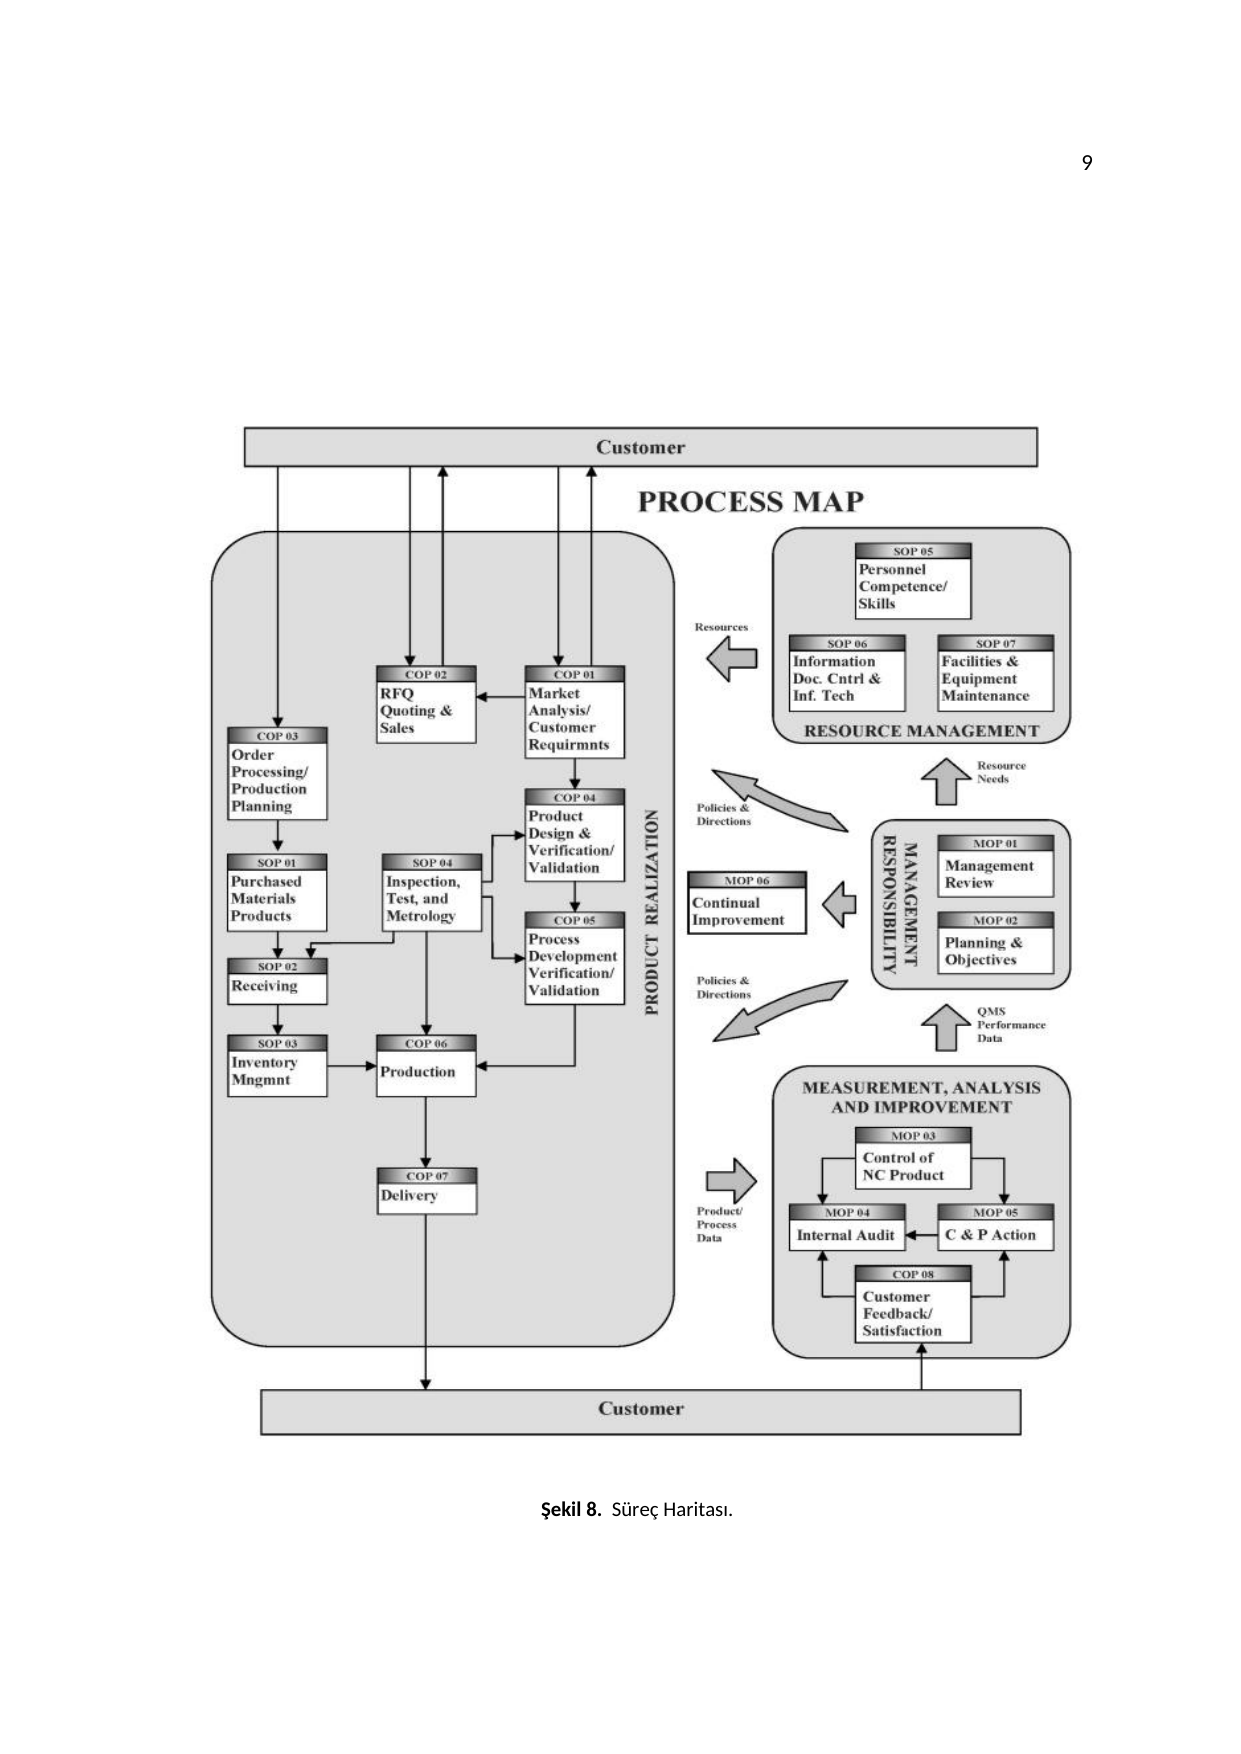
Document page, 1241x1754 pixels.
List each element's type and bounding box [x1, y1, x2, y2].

picture [161, 366, 1113, 1489]
